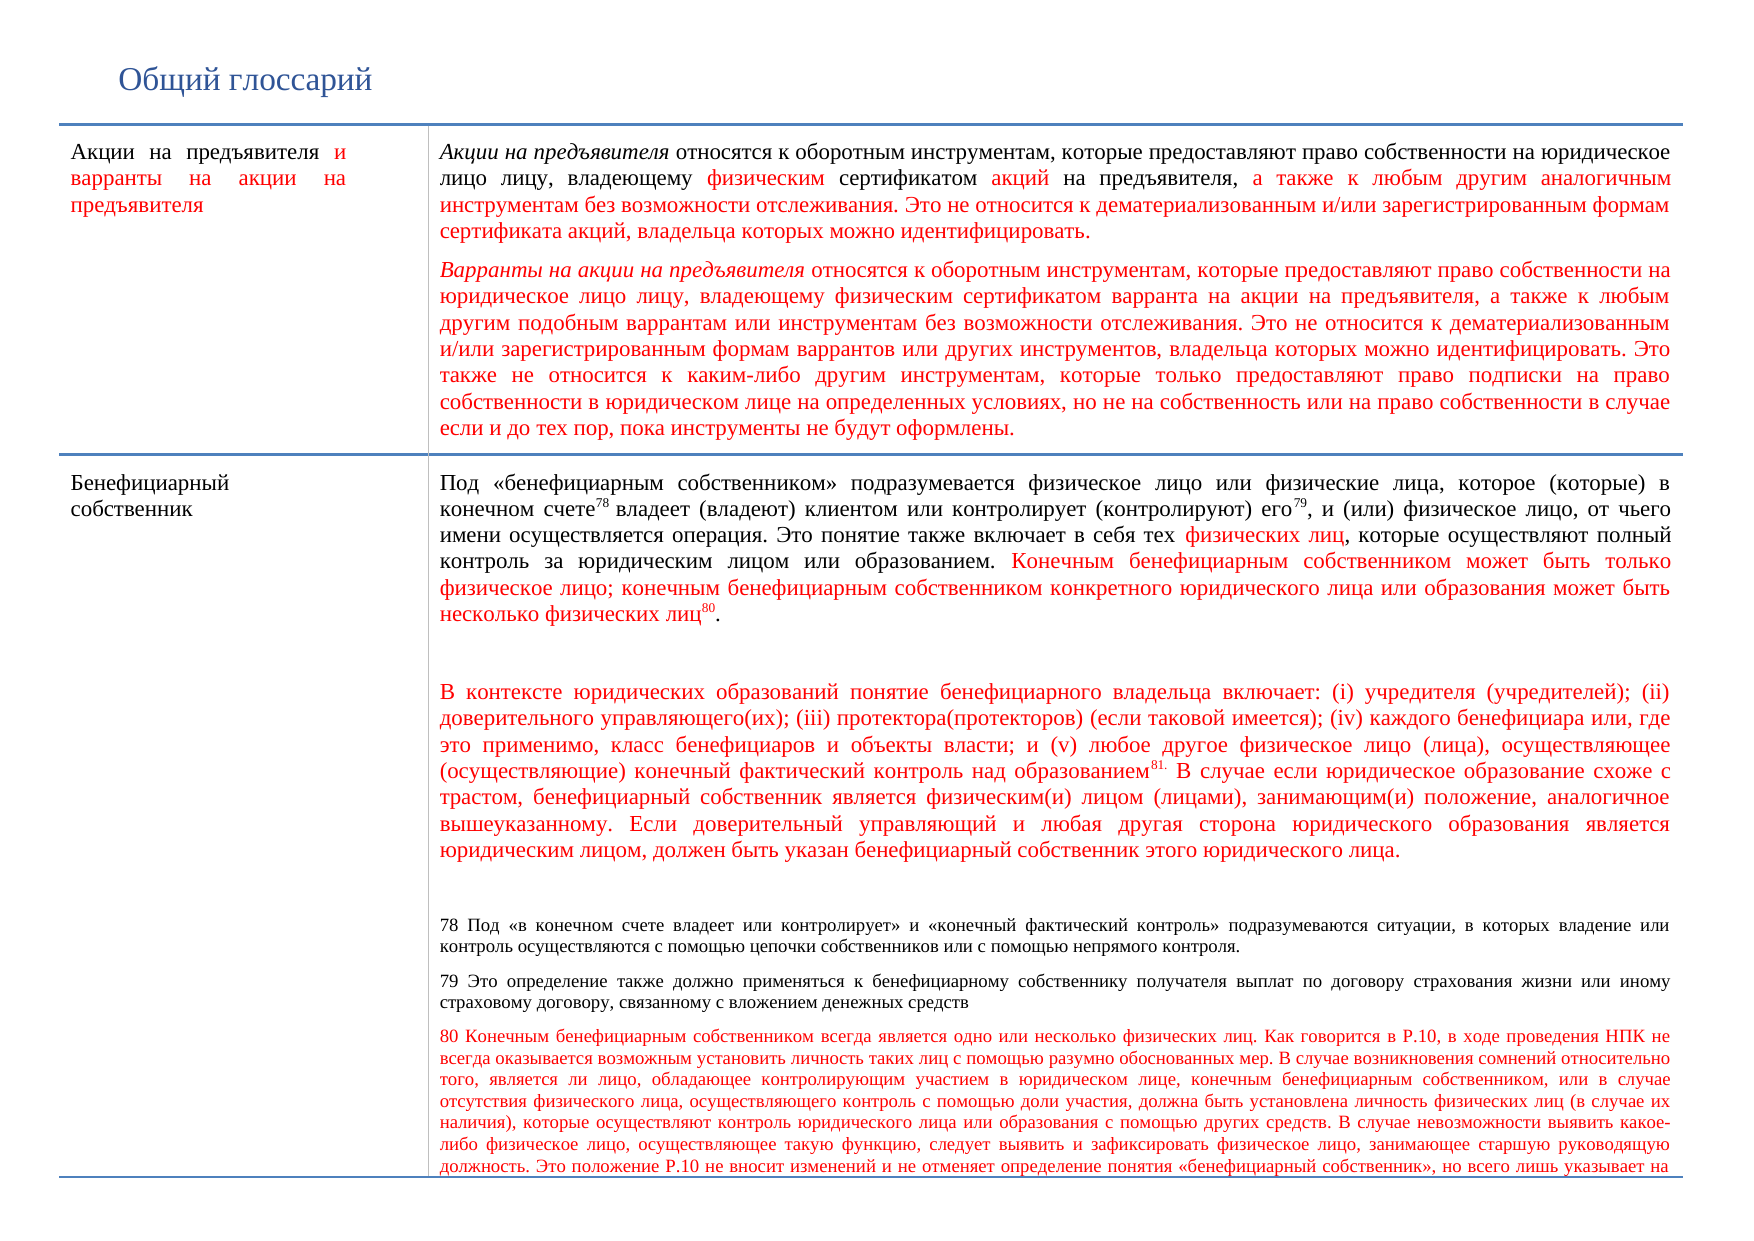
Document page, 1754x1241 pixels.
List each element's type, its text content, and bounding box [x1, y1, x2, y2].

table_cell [429, 456, 1683, 1176]
table_header Акции на предъявителя и варранты на акции на предъявителя [59, 126, 428, 453]
subtitle Общий глоссарий [118, 59, 1636, 97]
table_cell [59, 456, 428, 1176]
table_header Акции на предъявителя относятся к оборотным инструментам, которые предоставляют право собственности на юридическое лицо лицу, владеющему физическим сертификатом акций на предъявителя, а также к любым другим аналогичным инструментам без возможности отслеживания. Это не относится к дематериализованным и/или зарегистрированным формам сертификата акций, владельца которых можно идентифицировать. Варранты на акции на предъявителя относятся к оборотным инструментам, которые предоставляют право собственности на юридическое лицо лицу, владеющему физическим сертификатом варранта на акции на предъявителя, а также к любым другим подобным варрантам или инструментам без возможности отслеживания. Это не относится к дематериализованным и/или зарегистрированным формам варрантов или других инструментов, владельца которых можно идентифицировать. Это также не относится к каким-либо другим инструментам, которые только предоставляют право подписки на право собственности в юридическом лице на определенных условиях, но не на собственность или на право собственности в случае если и до тех пор, пока инструменты не будут оформлены. [429, 126, 1683, 453]
